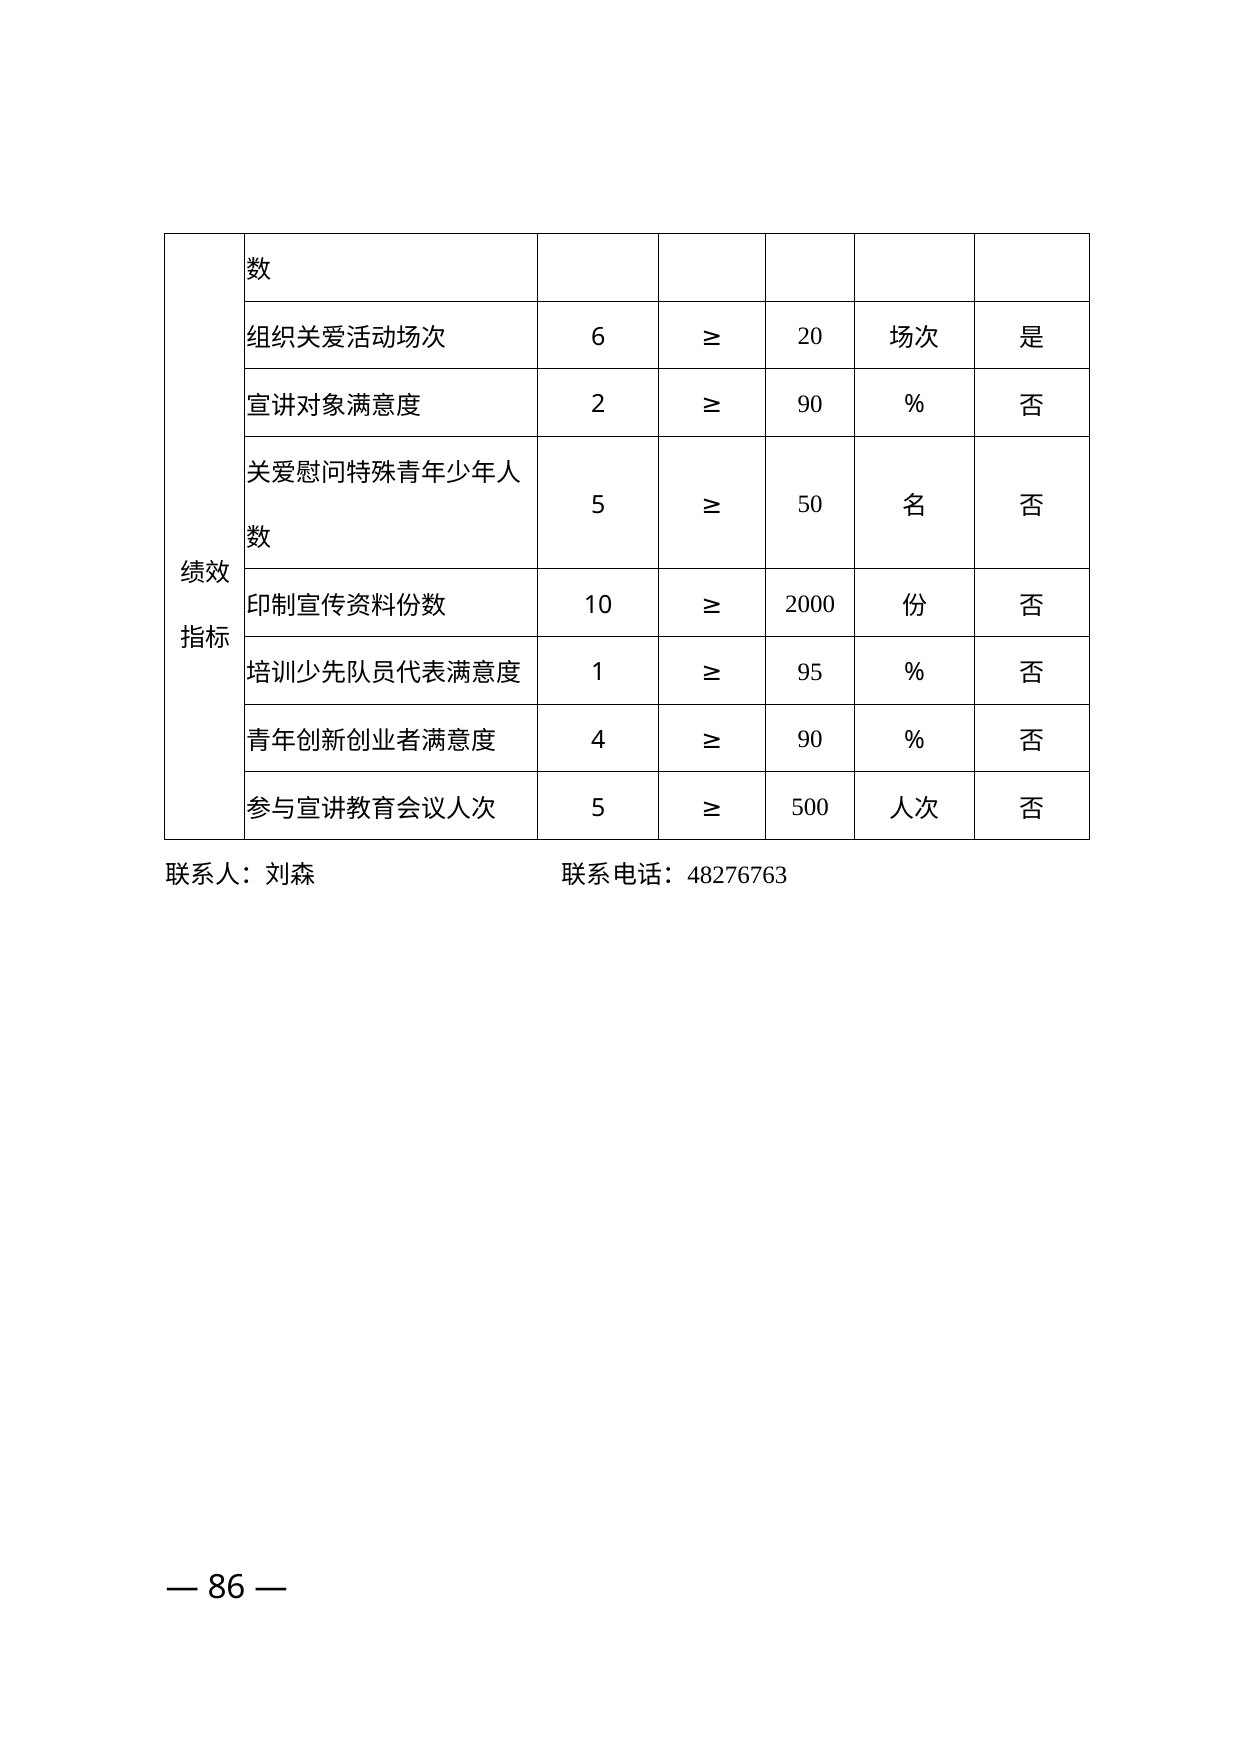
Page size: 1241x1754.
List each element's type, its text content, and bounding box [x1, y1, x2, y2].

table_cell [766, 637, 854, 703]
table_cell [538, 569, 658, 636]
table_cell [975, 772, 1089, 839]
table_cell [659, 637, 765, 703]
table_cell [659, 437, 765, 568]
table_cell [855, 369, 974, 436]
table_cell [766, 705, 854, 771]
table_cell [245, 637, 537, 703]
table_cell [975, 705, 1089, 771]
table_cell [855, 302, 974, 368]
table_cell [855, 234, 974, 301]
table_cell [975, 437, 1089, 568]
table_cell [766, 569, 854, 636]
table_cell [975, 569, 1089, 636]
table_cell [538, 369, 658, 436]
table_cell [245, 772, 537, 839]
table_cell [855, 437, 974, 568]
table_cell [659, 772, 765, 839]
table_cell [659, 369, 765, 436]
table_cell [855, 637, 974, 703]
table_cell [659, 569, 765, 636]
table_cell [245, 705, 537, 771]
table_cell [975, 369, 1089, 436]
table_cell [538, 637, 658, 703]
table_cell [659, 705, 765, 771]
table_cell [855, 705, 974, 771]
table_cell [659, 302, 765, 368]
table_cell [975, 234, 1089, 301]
text 联系人：刘森 联系电话：48276763 [165, 840, 1087, 905]
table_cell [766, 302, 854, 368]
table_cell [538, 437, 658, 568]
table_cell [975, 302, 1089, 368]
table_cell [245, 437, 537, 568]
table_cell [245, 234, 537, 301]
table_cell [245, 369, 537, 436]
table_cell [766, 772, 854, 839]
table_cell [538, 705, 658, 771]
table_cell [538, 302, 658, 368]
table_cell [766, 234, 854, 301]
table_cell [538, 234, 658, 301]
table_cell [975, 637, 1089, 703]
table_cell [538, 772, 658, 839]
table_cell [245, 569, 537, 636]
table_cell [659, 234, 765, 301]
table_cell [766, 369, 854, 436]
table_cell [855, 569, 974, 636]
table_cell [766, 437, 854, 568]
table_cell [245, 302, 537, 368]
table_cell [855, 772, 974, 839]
